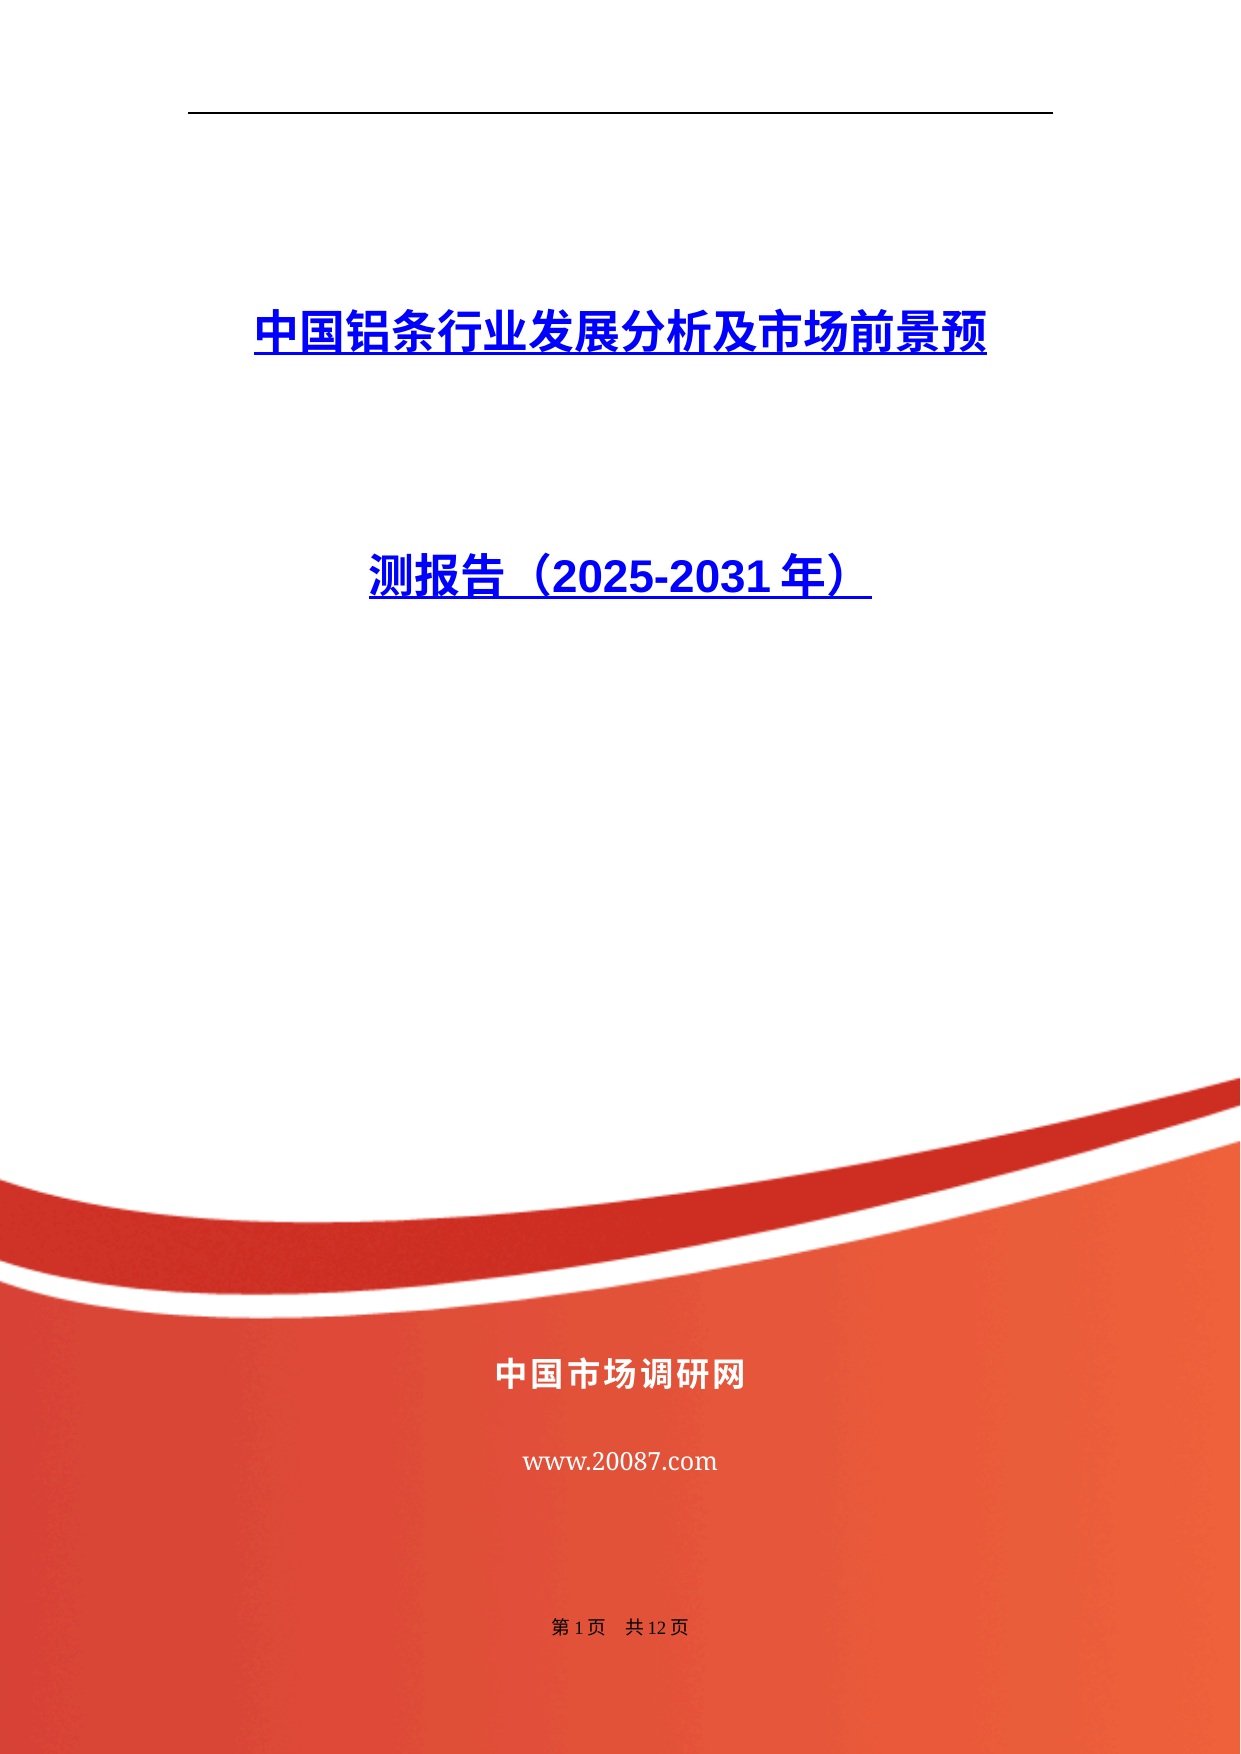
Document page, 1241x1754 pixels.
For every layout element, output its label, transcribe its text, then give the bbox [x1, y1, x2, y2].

subtitle 中国市场调研网 [187, 1339, 1053, 1404]
table_header 中国铝条行业发展分析及市场前景预测报告（2025-2031年） [188, 207, 1053, 773]
text www.20087.com [187, 1428, 1053, 1493]
picture [0, 1006, 1241, 1754]
